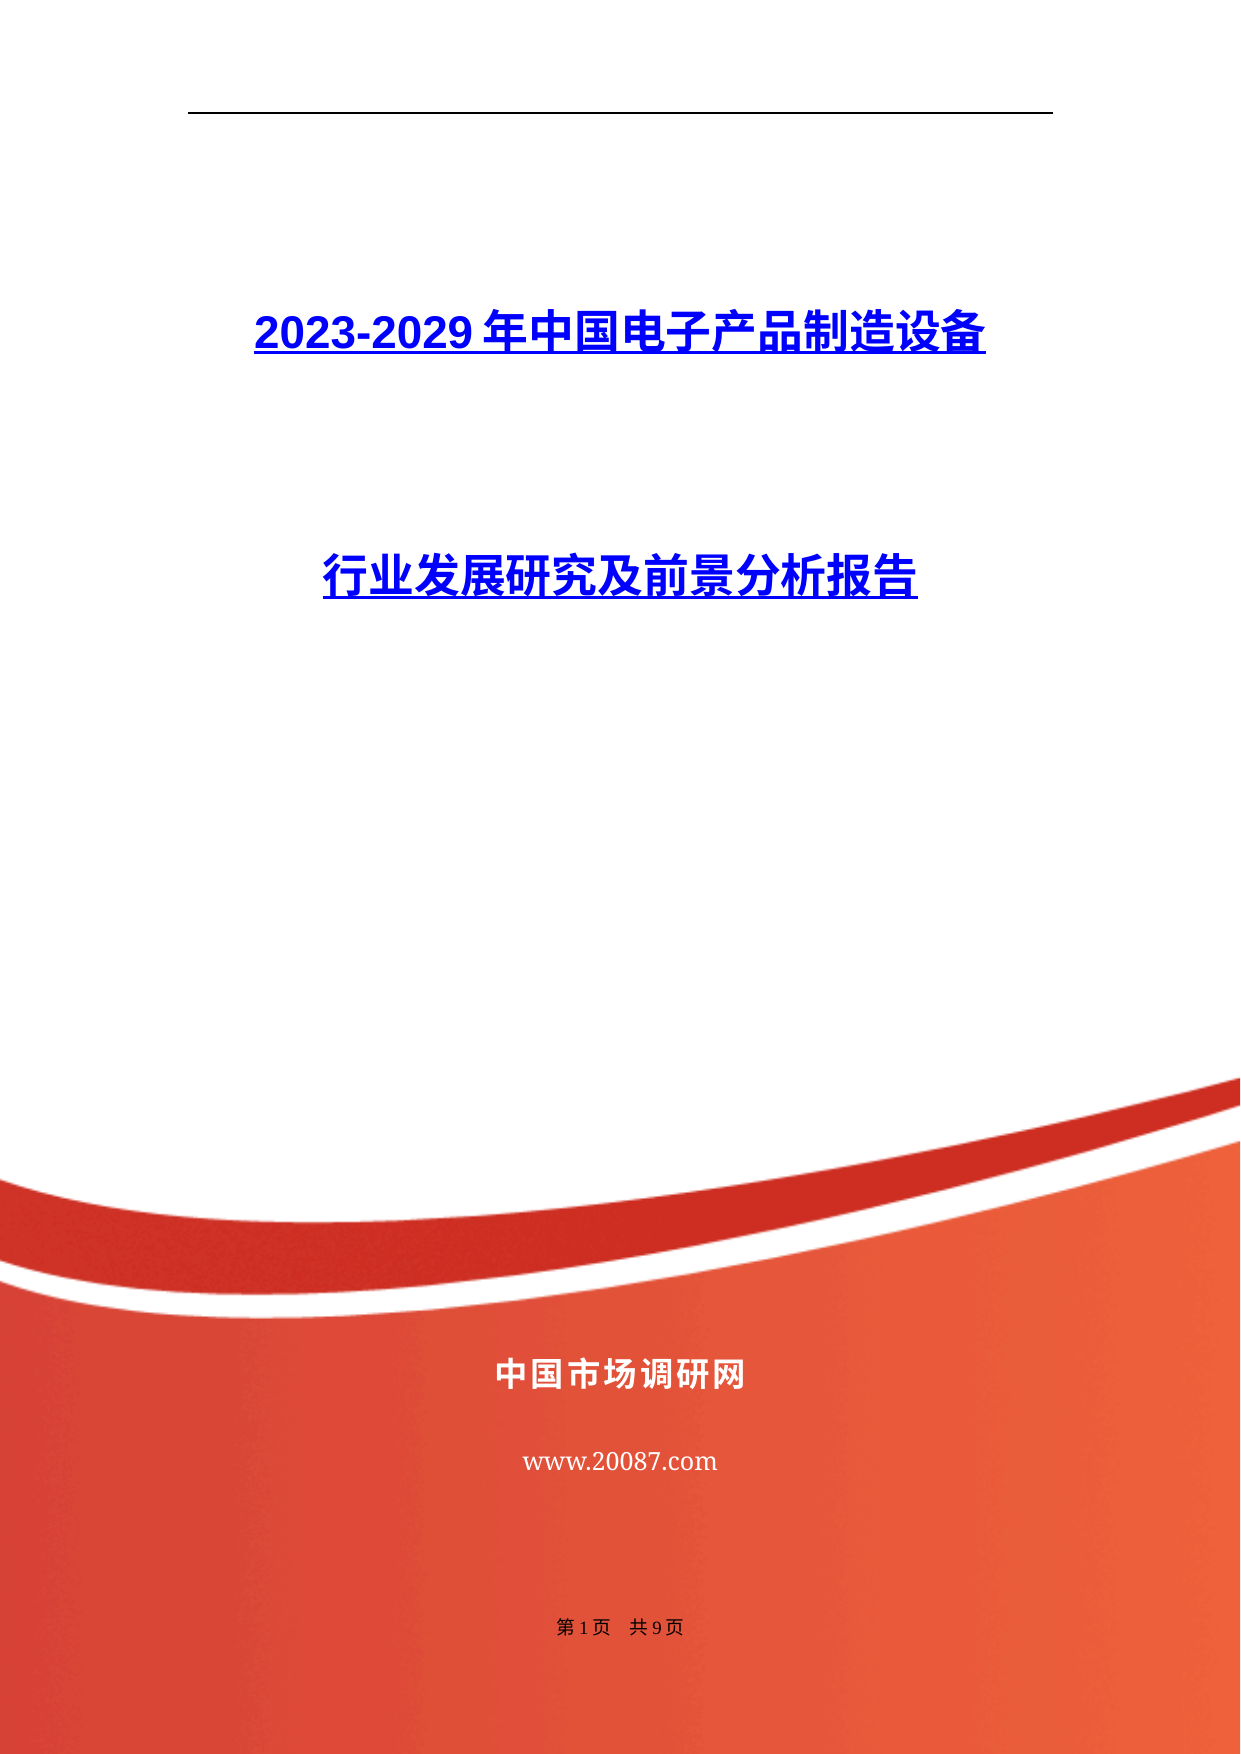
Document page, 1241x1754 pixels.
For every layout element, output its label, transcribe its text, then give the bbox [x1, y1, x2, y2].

subtitle 中国市场调研网 [187, 1339, 1053, 1404]
table_header 2023-2029年中国电子产品制造设备行业发展研究及前景分析报告 [188, 207, 1053, 773]
text www.20087.com [187, 1428, 1053, 1493]
picture [0, 1006, 1241, 1754]
